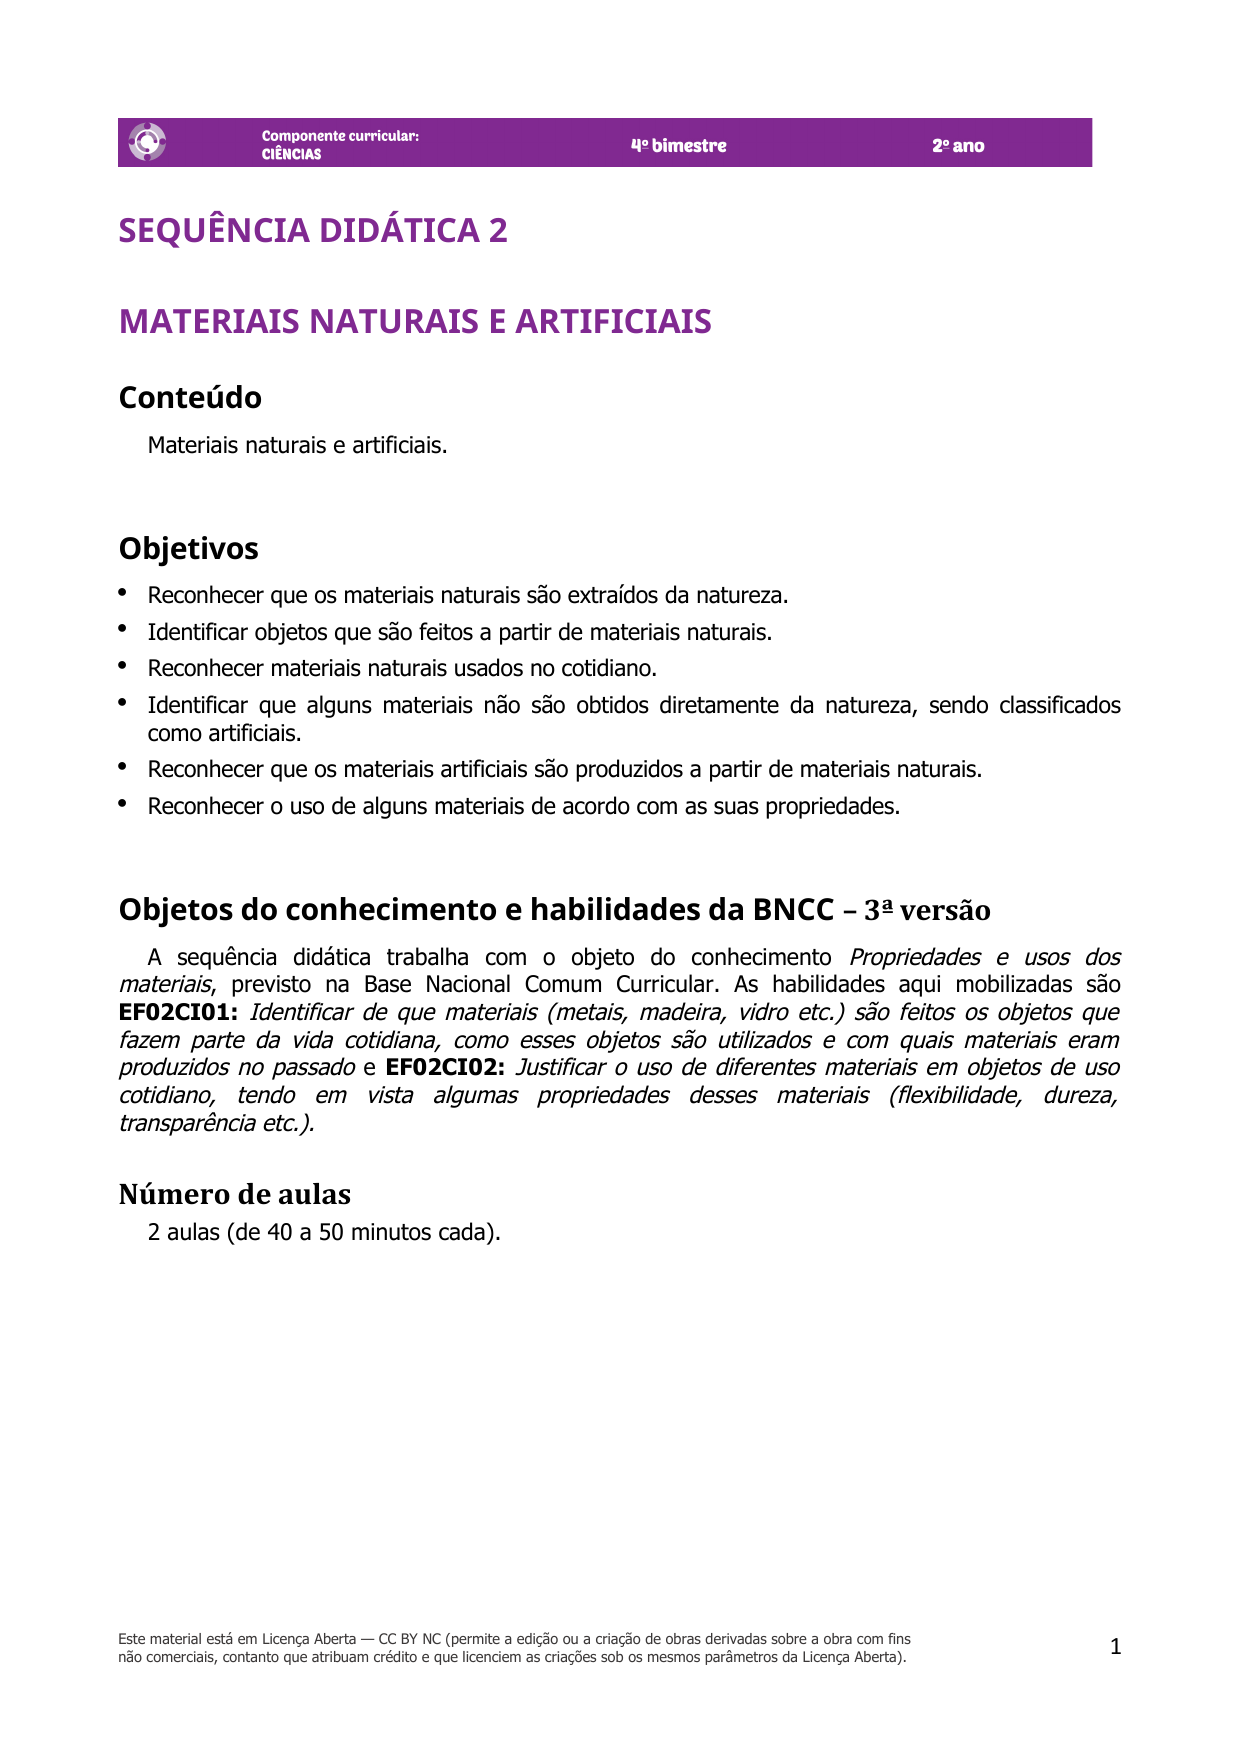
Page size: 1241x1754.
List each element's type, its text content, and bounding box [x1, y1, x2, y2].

text Identificar objetos que são feitos a partir de materiais naturais. [118, 617, 1122, 645]
text 2 aulas (de 40 a 50 minutos cada). [118, 1217, 1122, 1245]
text A sequência didática trabalha com o objeto do conhecimento Propriedades e usos dos materiais, previsto na Base Nacional Comum Curricular. As habilidades aqui mobilizadas são EF02CI01: Identificar de que materiais (metais, madeira, vidro etc.) são feitos os objetos que fazem parte da vida cotidiana, como esses objetos são utilizados e com quais materiais eram produzidos no passado e EF02CI02: Justificar o uso de diferentes materiais em objetos de uso cotidiano, tendo em vista algumas propriedades desses materiais (flexibilidade, dureza, transparência etc.). [118, 942, 1122, 1136]
text Reconhecer que os materiais artificiais são produzidos a partir de materiais naturais. [118, 755, 1122, 783]
text Materiais naturais e artificiais [118, 298, 1122, 343]
text Objetos do conhecimento e habilidades da BNCC – 3ª versão [118, 888, 1122, 929]
text Reconhecer que os materiais naturais são extraídos da natureza. [118, 581, 1122, 608]
text Materiais naturais e artificiais. [118, 430, 1122, 458]
text Objetivos [118, 527, 1122, 568]
text Reconhecer o uso de alguns materiais de acordo com as suas propriedades. [118, 792, 1122, 819]
text Número de aulas [118, 1176, 1122, 1211]
text Reconhecer materiais naturais usados no cotidiano. [118, 654, 1122, 682]
text Identificar que alguns materiais não são obtidos diretamente da natureza, sendo classificados como artificiais. [118, 691, 1122, 746]
picture [118, 118, 1093, 167]
text Conteúdo [118, 377, 1122, 418]
text Sequência didática 2 [118, 207, 1122, 252]
